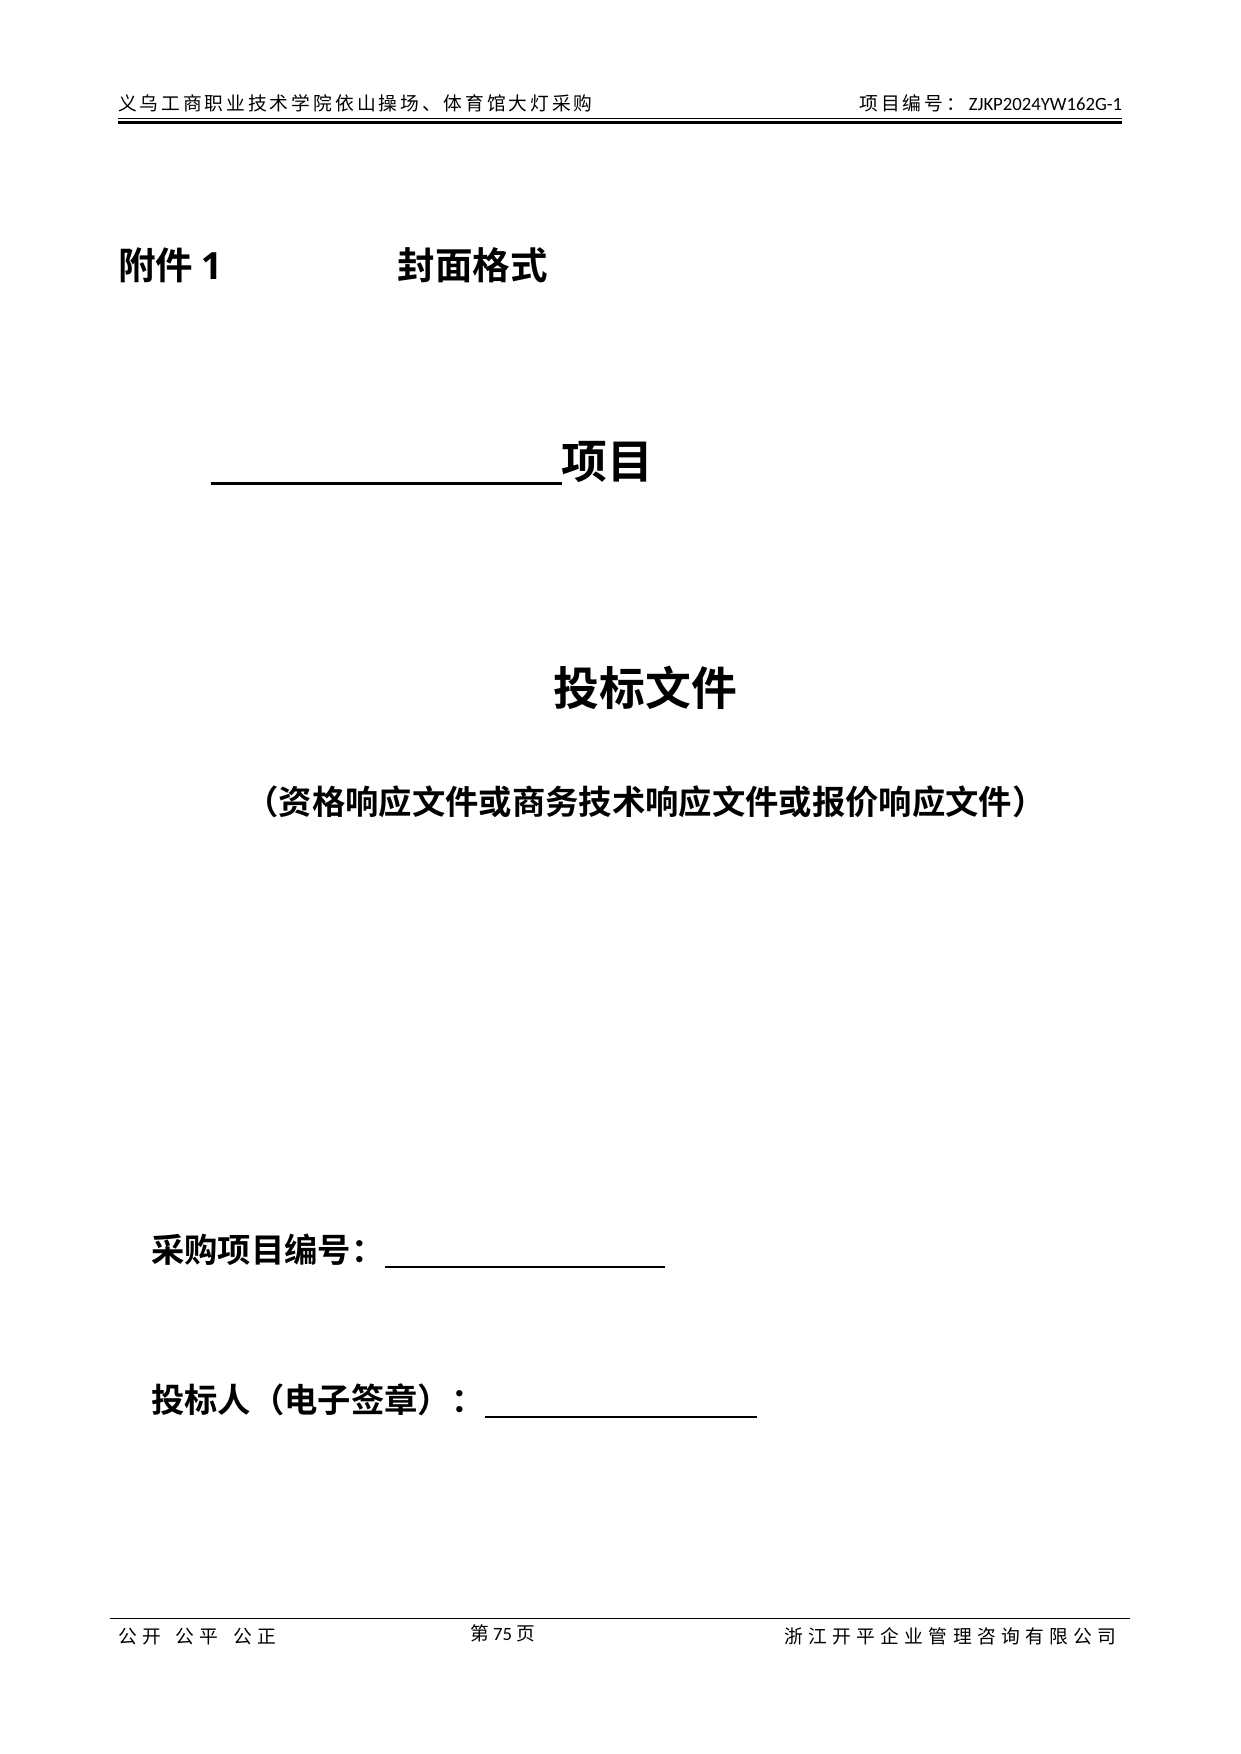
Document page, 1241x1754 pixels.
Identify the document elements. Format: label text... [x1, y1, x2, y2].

text 附件1 封面格式 [118, 230, 1122, 295]
text （资格响应文件或商务技术响应文件或报价响应文件） [118, 768, 1122, 833]
text 投标文件 [118, 637, 1122, 734]
text 项目 [118, 410, 1122, 508]
text 采购项目编号： [118, 1216, 1122, 1281]
text 投标人（电子签章）： [118, 1366, 1122, 1431]
